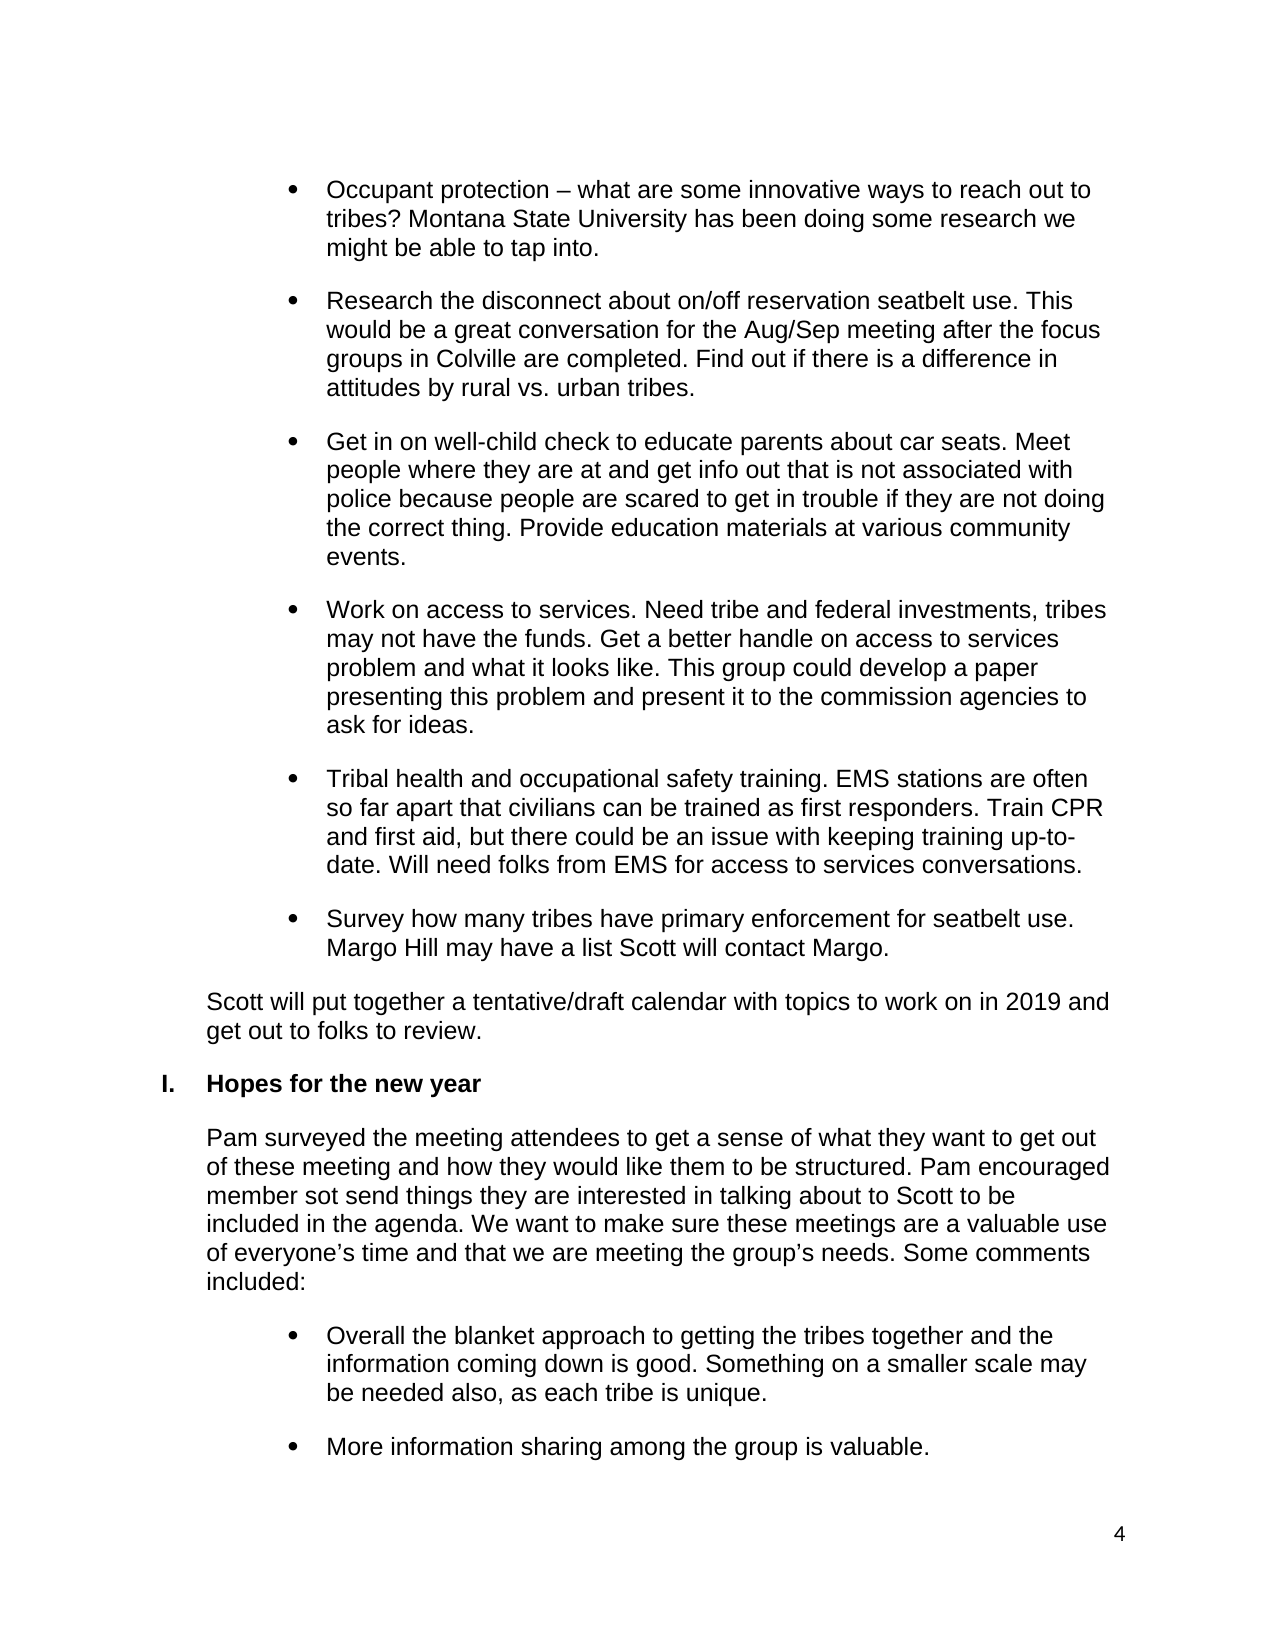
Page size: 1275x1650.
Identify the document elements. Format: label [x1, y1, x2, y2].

table_cell [150, 150, 1125, 1486]
